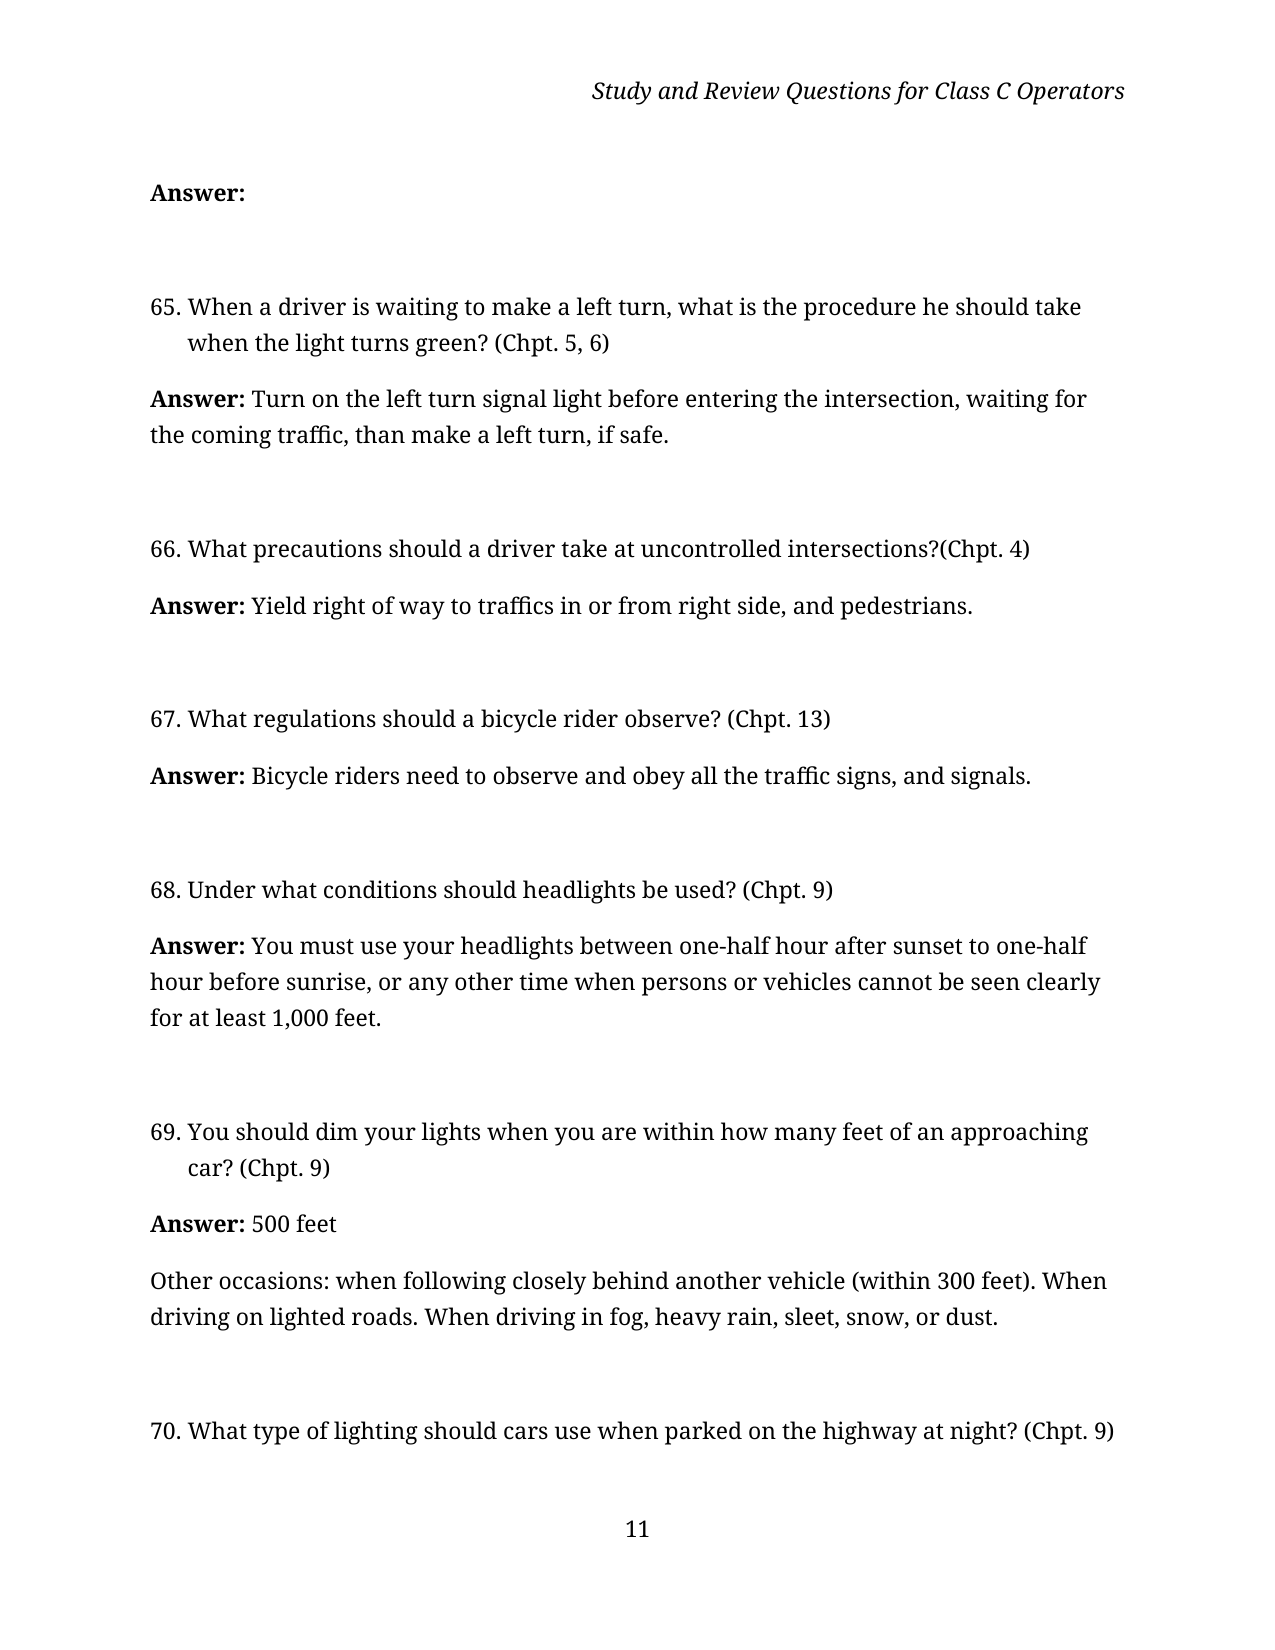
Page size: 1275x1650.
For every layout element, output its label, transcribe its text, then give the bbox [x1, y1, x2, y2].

text Answer: Turn on the left turn signal light before entering the intersection, waiting for the coming traffic, than make a left turn, if safe. [150, 383, 1125, 451]
text Answer: Bicycle riders need to observe and obey all the traffic signs, and signals. [150, 760, 1125, 791]
list What precautions should a driver take at uncontrolled intersections?(Chpt. 4) [150, 533, 1125, 564]
list When a driver is waiting to make a left turn, what is the procedure he should take when the light turns green? (Chpt. 5, 6) [150, 291, 1125, 358]
list You should dim your lights when you are within how many feet of an approaching car? (Chpt. 9) [150, 1116, 1125, 1183]
text Answer: 500 feet [150, 1208, 1125, 1240]
text Answer: [150, 177, 1125, 208]
text Other occasions: when following closely behind another vehicle (within 300 feet). When driving on lighted roads. When driving in fog, heavy rain, sleet, snow, or dust. [150, 1265, 1125, 1332]
list What regulations should a bicycle rider observe? (Chpt. 13) [150, 703, 1125, 734]
text Answer: You must use your headlights between one-half hour after sunset to one-half hour before sunrise, or any other time when persons or vehicles cannot be seen clearly for at least 1,000 feet. [150, 930, 1125, 1033]
list What type of lighting should cars use when parked on the highway at night? (Chpt. 9) [150, 1415, 1125, 1446]
text Answer: Yield right of way to traffics in or from right side, and pedestrians. [150, 590, 1125, 621]
list Under what conditions should headlights be used? (Chpt. 9) [150, 873, 1125, 905]
